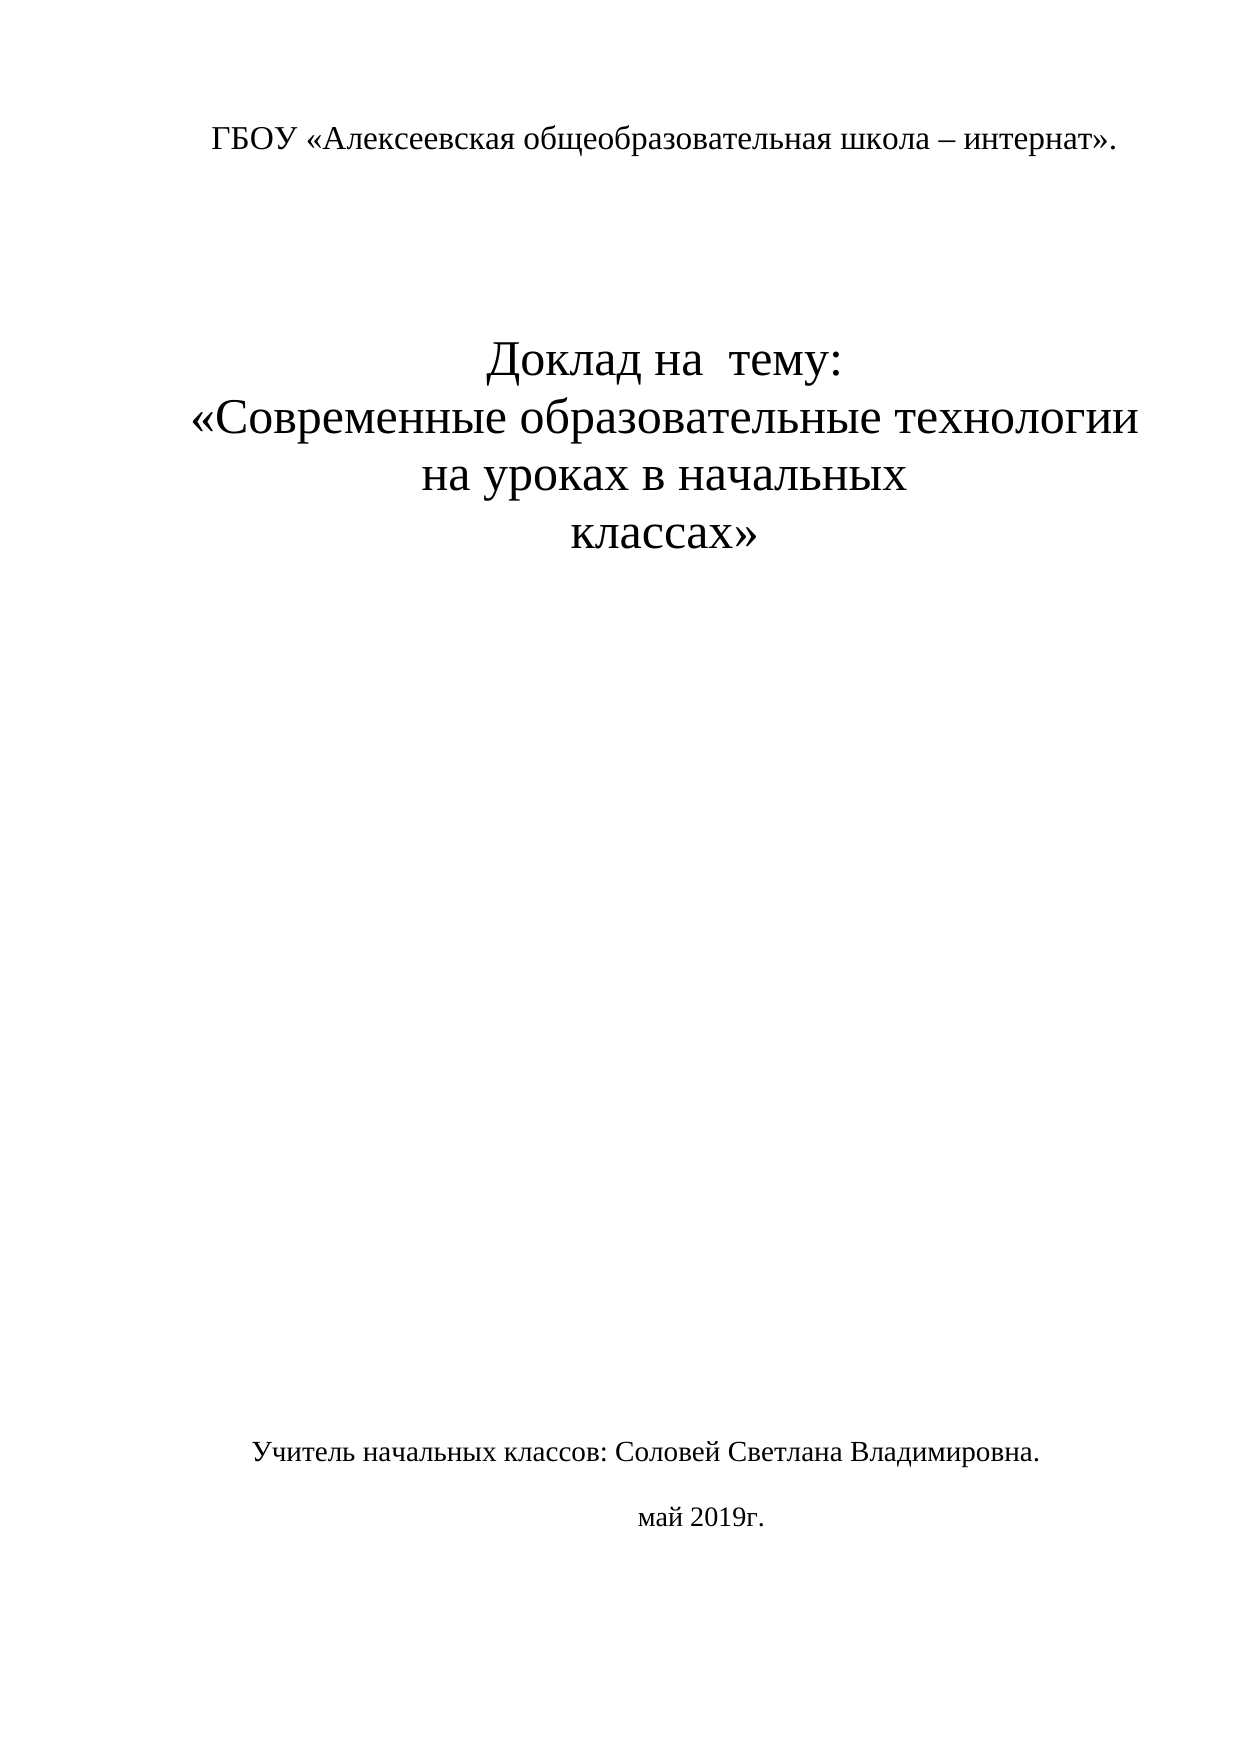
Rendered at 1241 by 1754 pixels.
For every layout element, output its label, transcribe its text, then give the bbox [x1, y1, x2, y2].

text «Современные образовательные технологии на уроках в начальных [177, 386, 1152, 501]
text май 2019г. [177, 1499, 1152, 1532]
text Учитель начальных классов: Соловей Светлана Владимировна. [177, 1434, 1152, 1467]
text Доклад на тему: [177, 329, 1152, 386]
text классах» [177, 501, 1152, 559]
text ГБОУ «Алексеевская общеобразовательная школа – интернат». [177, 118, 1152, 156]
